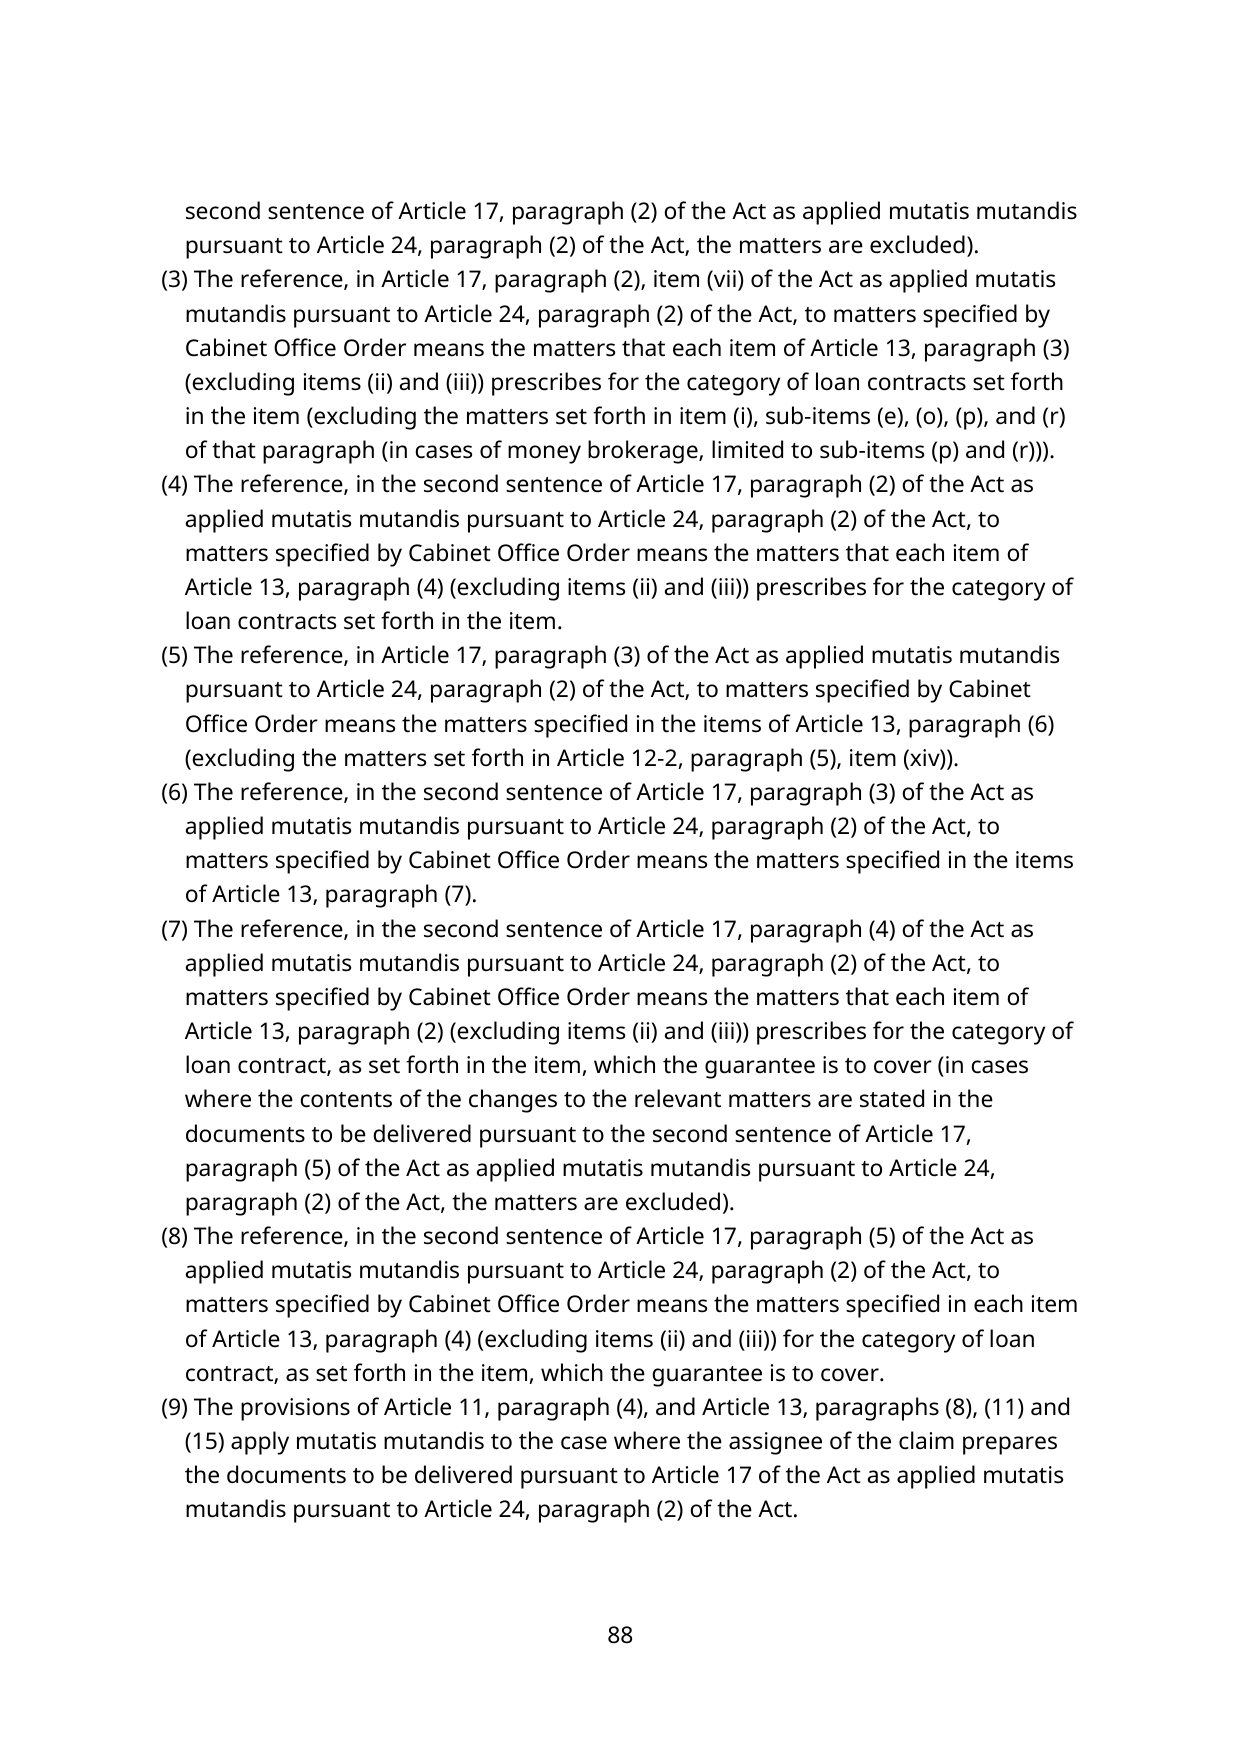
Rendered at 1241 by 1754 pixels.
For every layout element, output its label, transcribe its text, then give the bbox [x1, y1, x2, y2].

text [161, 194, 1079, 262]
text (5) The reference, in Article 17, paragraph (3) of the Act as applied mutatis mutandis pursuant to Article 24, paragraph (2) of the Act, to matters specified by Cabinet Office Order means the matters specified in the items of Article 13, paragraph (6) (excluding the matters set forth in Article 12-2, paragraph (5), item (xiv)). [161, 638, 1079, 774]
text (4) The reference, in the second sentence of Article 17, paragraph (2) of the Act as applied mutatis mutandis pursuant to Article 24, paragraph (2) of the Act, to matters specified by Cabinet Office Order means the matters that each item of Article 13, paragraph (4) (excluding items (ii) and (iii)) prescribes for the category of loan contracts set forth in the item. [161, 467, 1079, 638]
text (7) The reference, in the second sentence of Article 17, paragraph (4) of the Act as applied mutatis mutandis pursuant to Article 24, paragraph (2) of the Act, to matters specified by Cabinet Office Order means the matters that each item of Article 13, paragraph (2) (excluding items (ii) and (iii)) prescribes for the category of loan contract, as set forth in the item, which the guarantee is to cover (in cases where the contents of the changes to the relevant matters are stated in the documents to be delivered pursuant to the second sentence of Article 17, paragraph (5) of the Act as applied mutatis mutandis pursuant to Article 24, paragraph (2) of the Act, the matters are excluded). [161, 911, 1079, 1219]
text (9) The provisions of Article 11, paragraph (4), and Article 13, paragraphs (8), (11) and (15) apply mutatis mutandis to the case where the assignee of the claim prepares the documents to be delivered pursuant to Article 17 of the Act as applied mutatis mutandis pursuant to Article 24, paragraph (2) of the Act. [161, 1389, 1079, 1526]
text (6) The reference, in the second sentence of Article 17, paragraph (3) of the Act as applied mutatis mutandis pursuant to Article 24, paragraph (2) of the Act, to matters specified by Cabinet Office Order means the matters specified in the items of Article 13, paragraph (7). [161, 774, 1079, 911]
text (3) The reference, in Article 17, paragraph (2), item (vii) of the Act as applied mutatis mutandis pursuant to Article 24, paragraph (2) of the Act, to matters specified by Cabinet Office Order means the matters that each item of Article 13, paragraph (3) (excluding items (ii) and (iii)) prescribes for the category of loan contracts set forth in the item (excluding the matters set forth in item (i), sub-items (e), (o), (p), and (r) of that paragraph (in cases of money brokerage, limited to sub-items (p) and (r))). [161, 262, 1079, 467]
text (8) The reference, in the second sentence of Article 17, paragraph (5) of the Act as applied mutatis mutandis pursuant to Article 24, paragraph (2) of the Act, to matters specified by Cabinet Office Order means the matters specified in each item of Article 13, paragraph (4) (excluding items (ii) and (iii)) for the category of loan contract, as set forth in the item, which the guarantee is to cover. [161, 1219, 1079, 1389]
